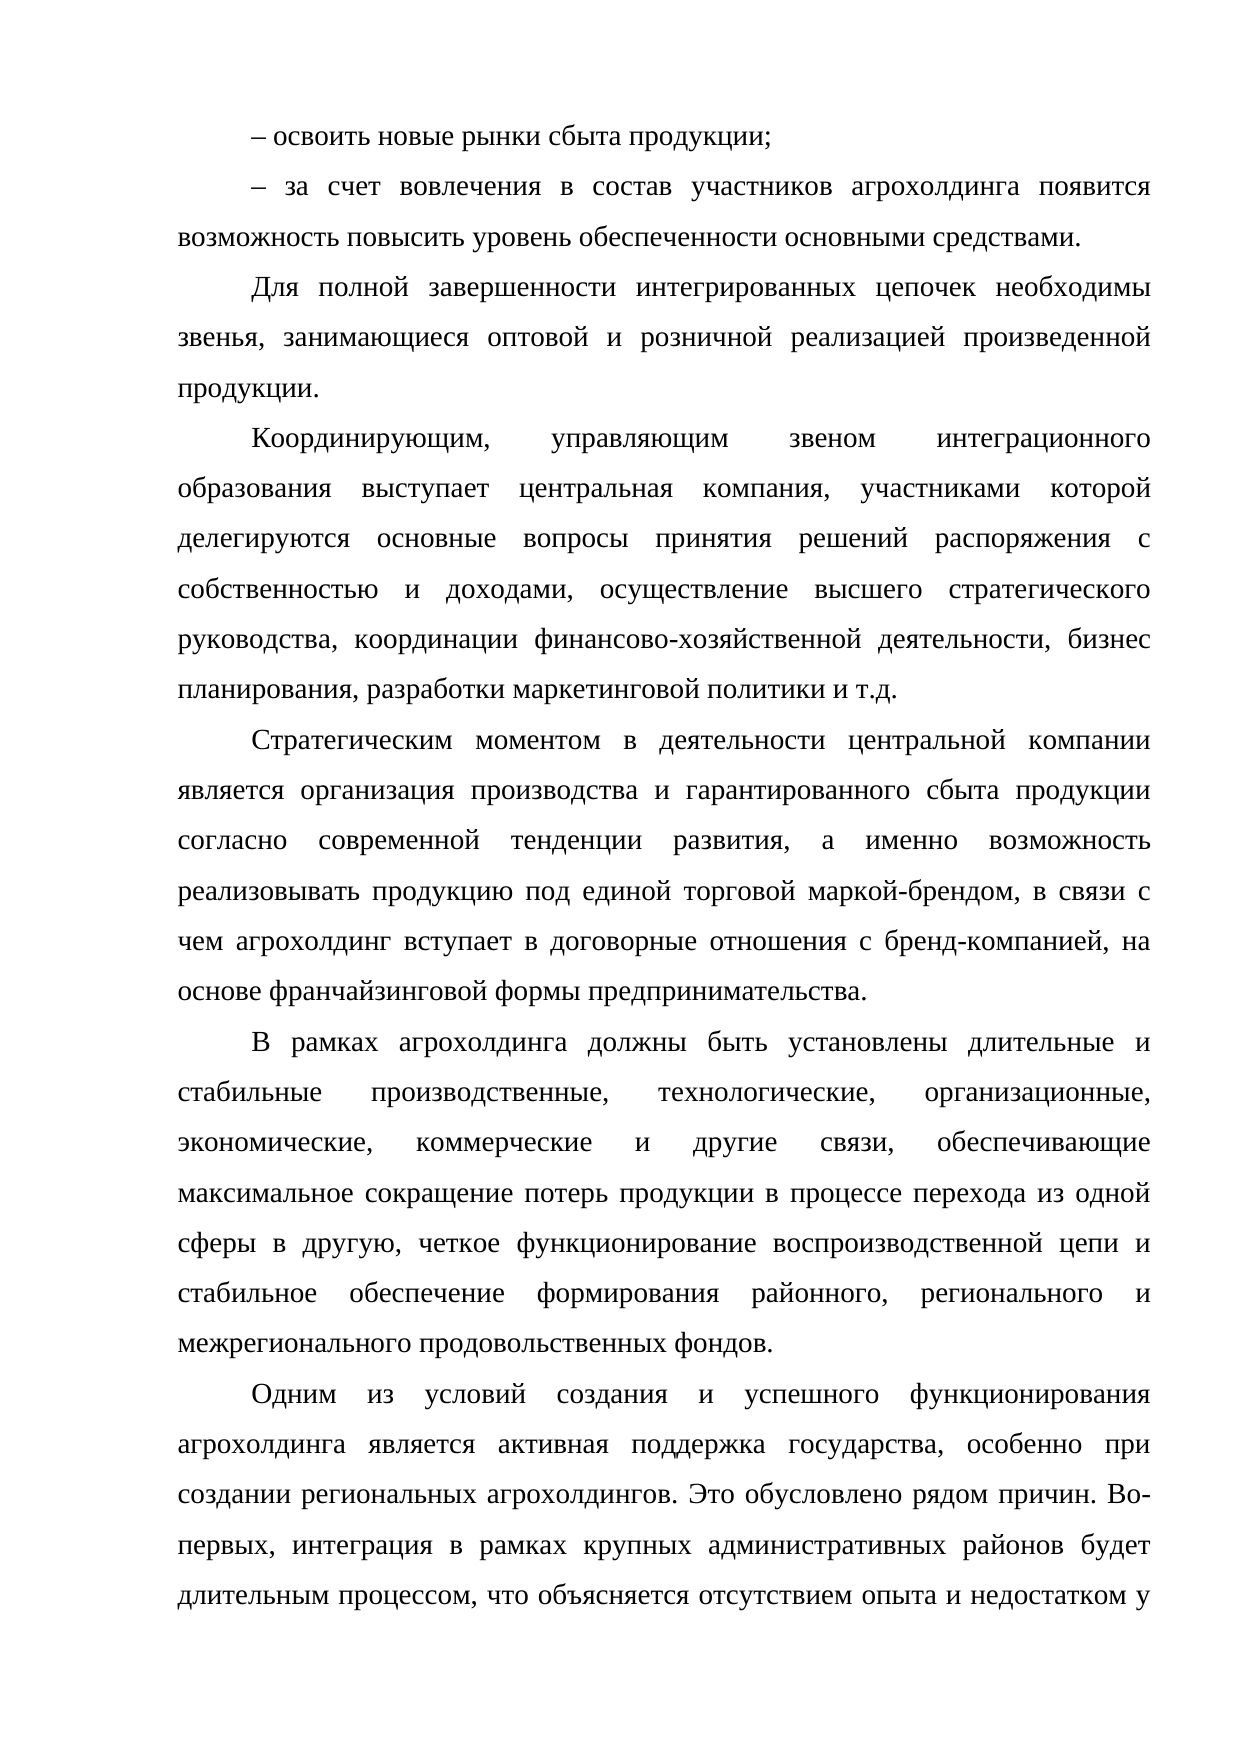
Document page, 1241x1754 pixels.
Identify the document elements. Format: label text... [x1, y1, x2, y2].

text – за счет вовлечения в состав участников агрохолдинга появится возможность повысить уровень обеспеченности основными средствами. [177, 168, 1152, 252]
text В рамках агрохолдинга должны быть установлены длительные и стабильные производственные, технологические, организационные, экономические, коммерческие и другие связи, обеспечивающие максимальное сокращение потерь продукции в процессе перехода из одной сферы в другую, четкое функционирование воспроизводственной цепи и стабильное обеспечение формирования районного, регионального и межрегионального продовольственных фондов. [177, 1024, 1152, 1359]
text Стратегическим моментом в деятельности центральной компании является организация производства и гарантированного сбыта продукции согласно современной тенденции развития, а именно возможность реализовывать продукцию под единой торговой маркой-брендом, в связи с чем агрохолдинг вступает в договорные отношения с бренд-компанией, на основе франчайзинговой формы предпринимательства. [177, 722, 1152, 1007]
text – освоить новые рынки сбыта продукции; [177, 118, 1152, 152]
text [177, 1376, 1152, 1611]
text Для полной завершенности интегрированных цепочек необходимы звенья, занимающиеся оптовой и розничной реализацией произведенной продукции. [177, 269, 1152, 403]
text Координирующим, управляющим звеном интеграционного образования выступает центральная компания, участниками которой делегируются основные вопросы принятия решений распоряжения с собственностью и доходами, осуществление высшего стратегического руководства, координации финансово-хозяйственной деятельности, бизнес планирования, разработки маркетинговой политики и т.д. [177, 420, 1152, 705]
